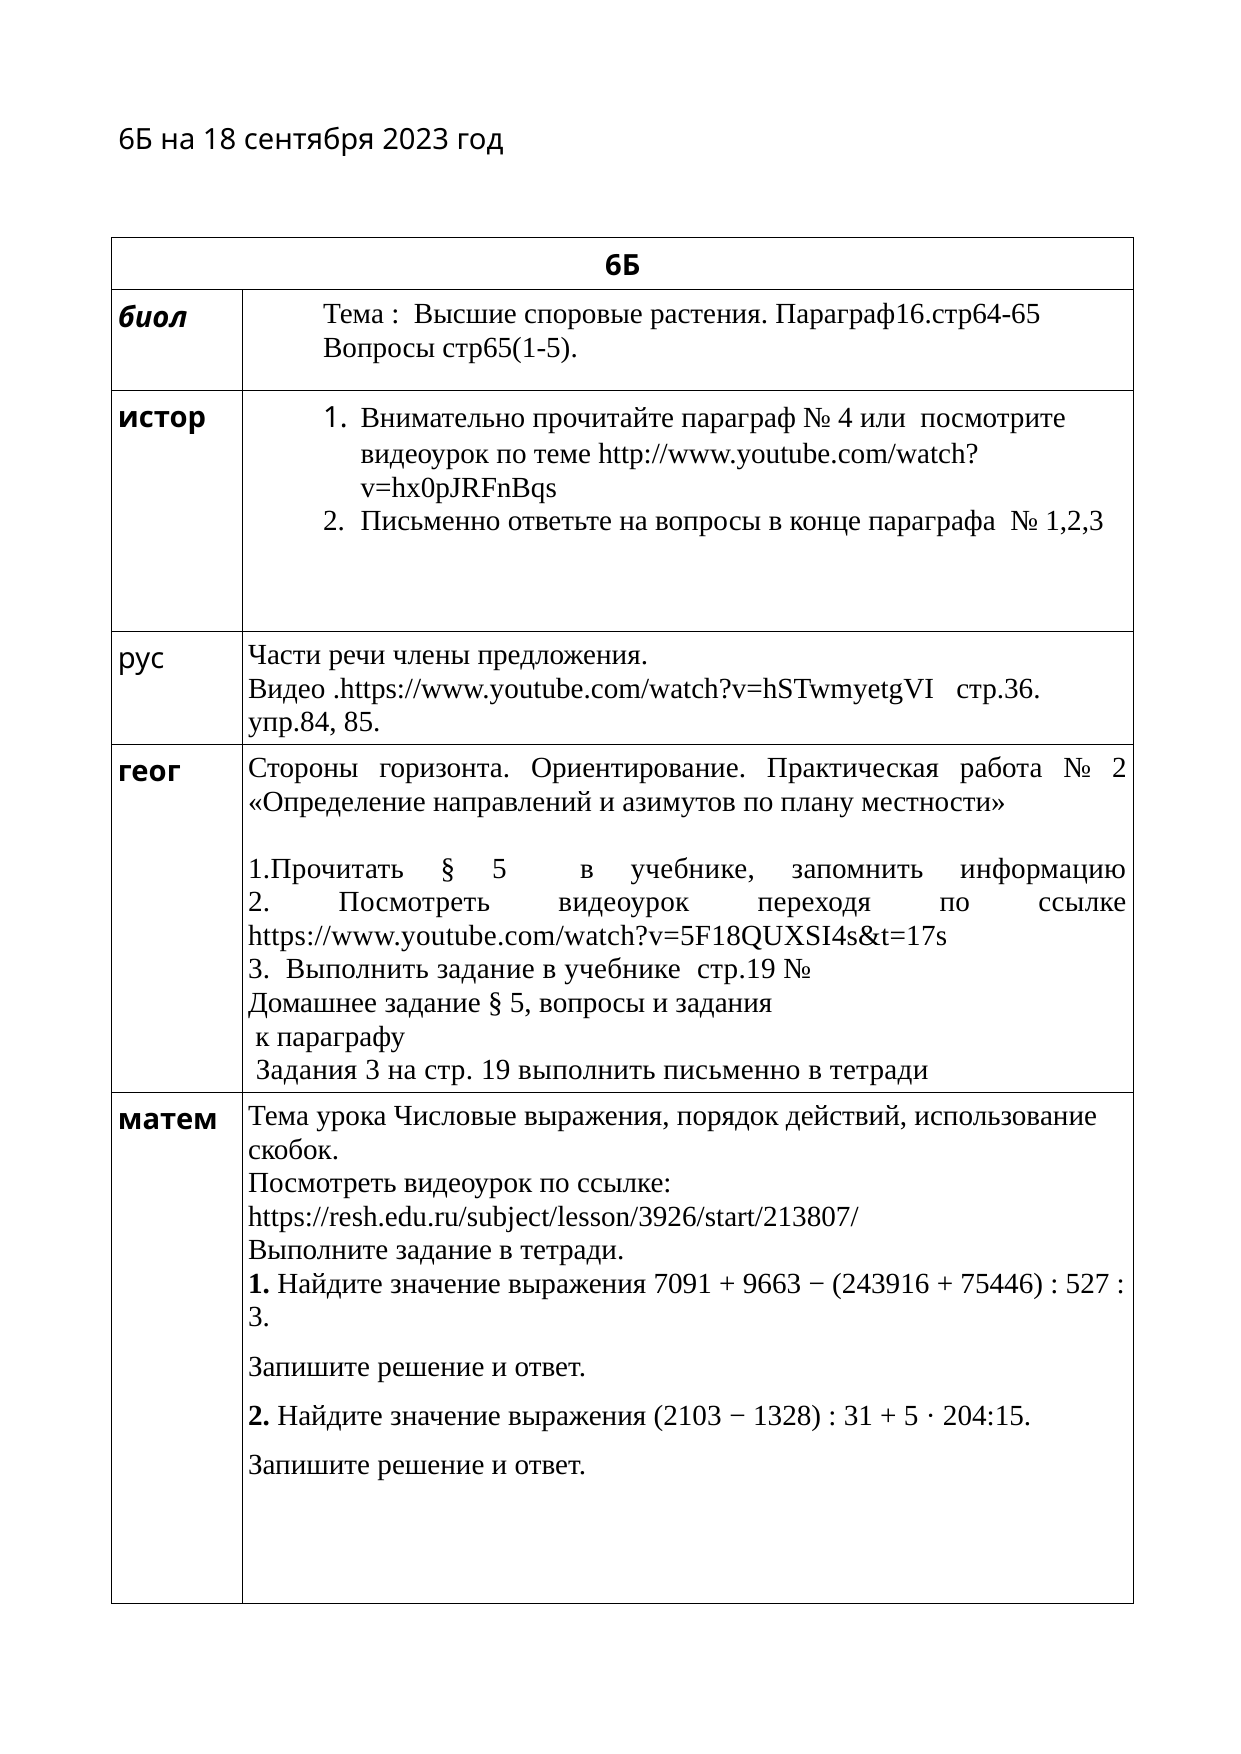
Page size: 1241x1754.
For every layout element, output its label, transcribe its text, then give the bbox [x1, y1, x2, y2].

table_cell Стороны горизонта. Ориентирование. Практическая работа № 2 «Определение направлений и азимутов по плану местности» 1.Прочитать § 5 в учебнике, запомнить информацию 2. Посмотреть видеоурок переходя по ссылке https://www.youtube.com/watch?v=5F18QUXSI4s&t=17s 3. Выполнить задание в учебнике стр.19 № Домашнее задание § 5, вопросы и задания к параграфу Задания 3 на стр. 19 выполнить письменно в тетради [243, 745, 1133, 1092]
table_cell рус [112, 632, 242, 744]
table_header 6Б [112, 238, 1133, 289]
table_cell Тема : Высшие споровые растения. Параграф16.стр64-65 Вопросы стр65(1-5). [243, 290, 1133, 390]
table_cell Тема урока Числовые выражения, порядок действий, использование скобок. Посмотреть видеоурок по ссылке: https://resh.edu.ru/subject/lesson/3926/start/213807/ Выполните задание в тетради. 1. Найдите значение выражения 7091 + 9663 − (243916 + 75446) : 527 : 3. Запишите решение и ответ. 2. Найдите значение выражения (2103 − 1328) : 31 + 5 · 204:15. Запишите решение и ответ. [243, 1093, 1133, 1603]
table_cell Внимательно прочитайте параграф № 4 или посмотрите видеоурок по теме http://www.youtube.com/watch?v=hx0pJRFnBqs Письменно ответьте на вопросы в конце параграфа № 1,2,3 [243, 391, 1133, 631]
table_cell биол [112, 290, 242, 390]
table_cell истор [112, 391, 242, 631]
text 6Б на 18 сентября 2023 год [118, 118, 1181, 158]
table_cell Части речи члены предложения. Видео .https://www.youtube.com/watch?v=hSTwmyetgVI стр.36. упр.84, 85. [243, 632, 1133, 744]
table_cell геог [112, 745, 242, 1092]
table_cell матем [112, 1093, 242, 1603]
